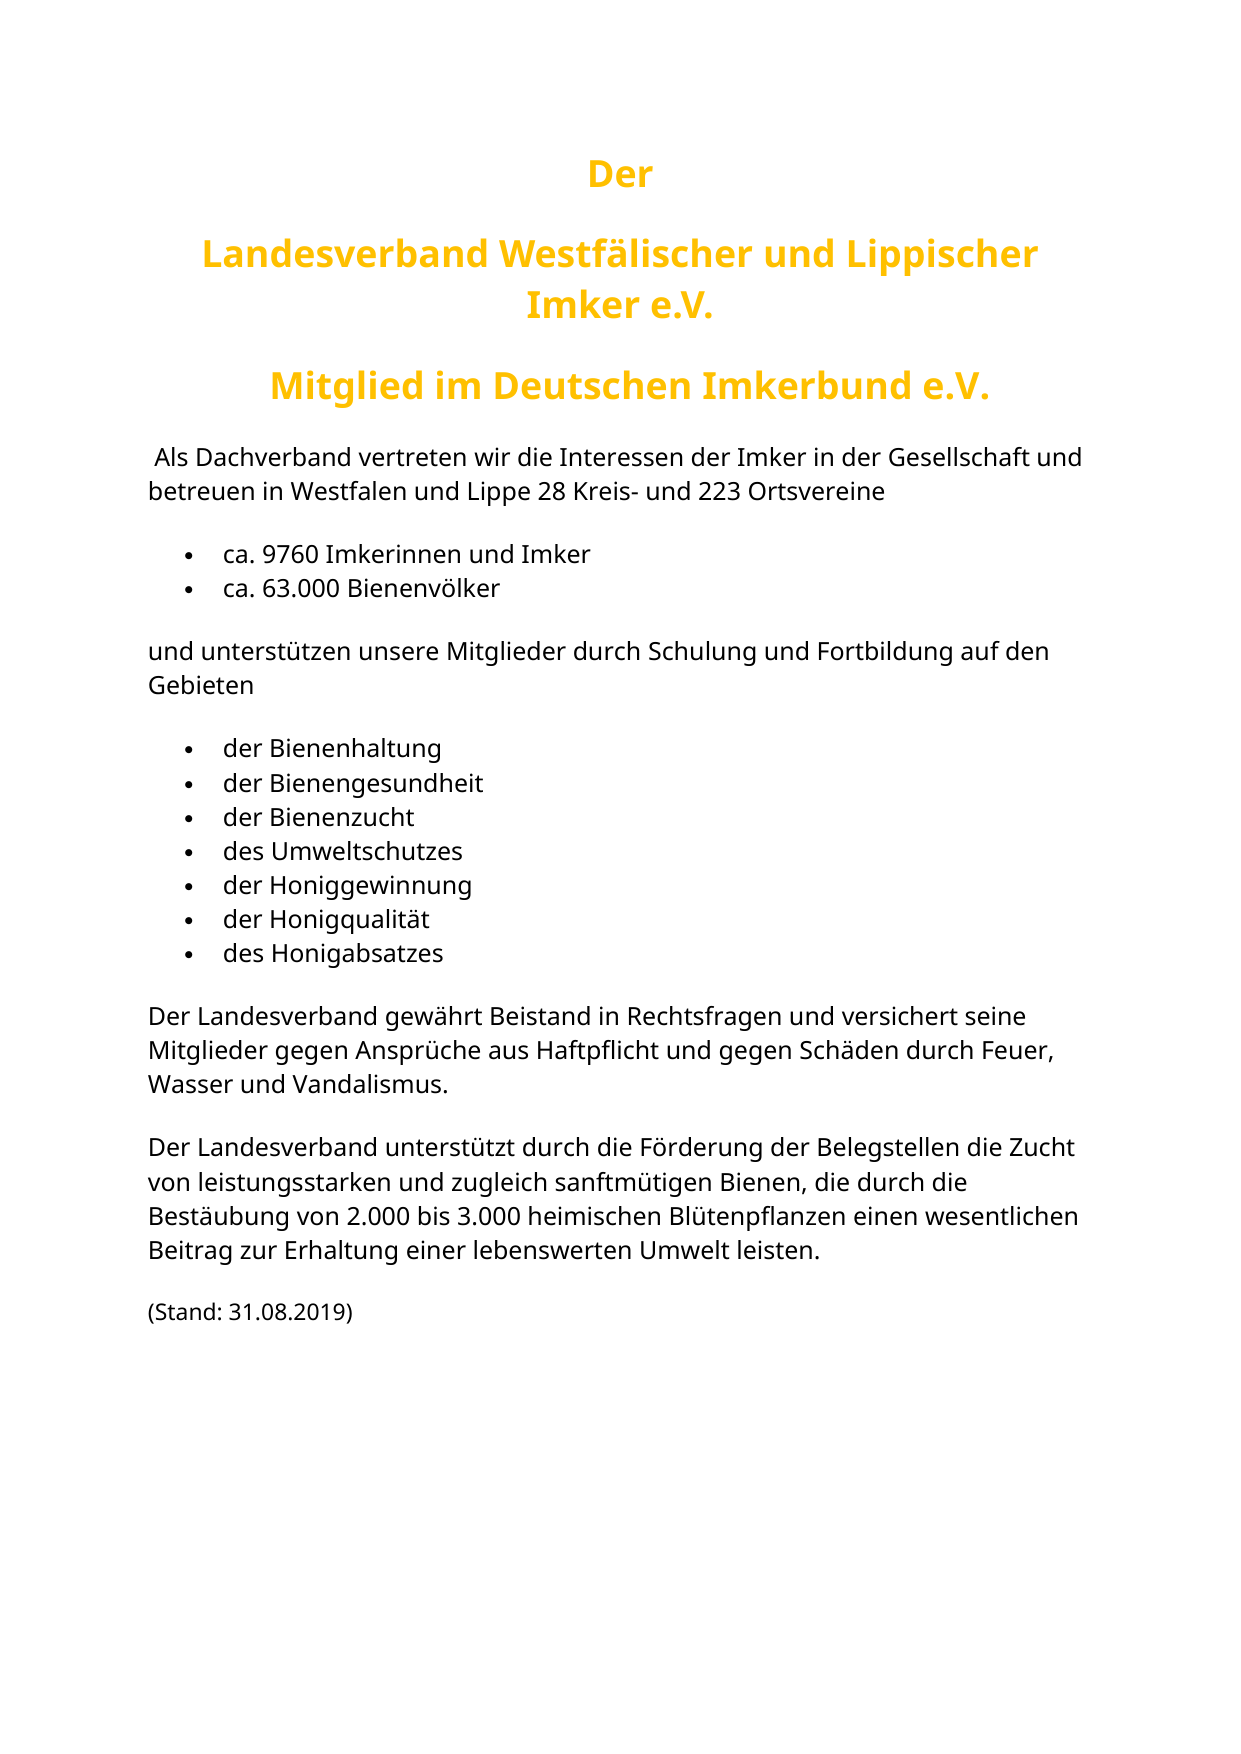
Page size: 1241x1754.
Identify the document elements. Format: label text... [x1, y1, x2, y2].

text Landesverband Westfälischer und Lippischer Imker e.V. [148, 228, 1093, 330]
list der Honigqualität [185, 901, 1093, 936]
text und unterstützen unsere Mitglieder durch Schulung und Fortbildung auf den Gebieten [148, 634, 1093, 702]
list der Bienengesundheit [185, 765, 1093, 799]
list der Bienenzucht [185, 799, 1093, 833]
list des Umweltschutzes [185, 833, 1093, 867]
text Der Landesverband unterstützt durch die Förderung der Belegstellen die Zucht von leistungsstarken und zugleich sanftmütigen Bienen, die durch die Bestäubung von 2.000 bis 3.000 heimischen Blütenpflanzen einen wesentlichen Beitrag zur Erhaltung einer lebenswerten Umwelt leisten. [148, 1130, 1093, 1266]
text Als Dachverband vertreten wir die Interessen der Imker in der Gesellschaft und betreuen in Westfalen und Lippe 28 Kreis- und 223 Ortsvereine [148, 439, 1093, 507]
list des Honigabsatzes [185, 936, 1093, 969]
list der Honiggewinnung [185, 867, 1093, 901]
text Der [148, 148, 1093, 199]
text (Stand: 31.08.2019) [148, 1296, 1093, 1327]
text Der Landesverband gewährt Beistand in Rechtsfragen und versichert seine Mitglieder gegen Ansprüche aus Haftpflicht und gegen Schäden durch Feuer, Wasser und Vandalismus. [148, 999, 1093, 1101]
list der Bienenhaltung [185, 731, 1093, 765]
text Mitglied im Deutschen Imkerbund e.V. [148, 359, 1093, 410]
list ca. 63.000 Bienenvölker [185, 571, 1093, 605]
list ca. 9760 Imkerinnen und Imker [185, 537, 1093, 571]
